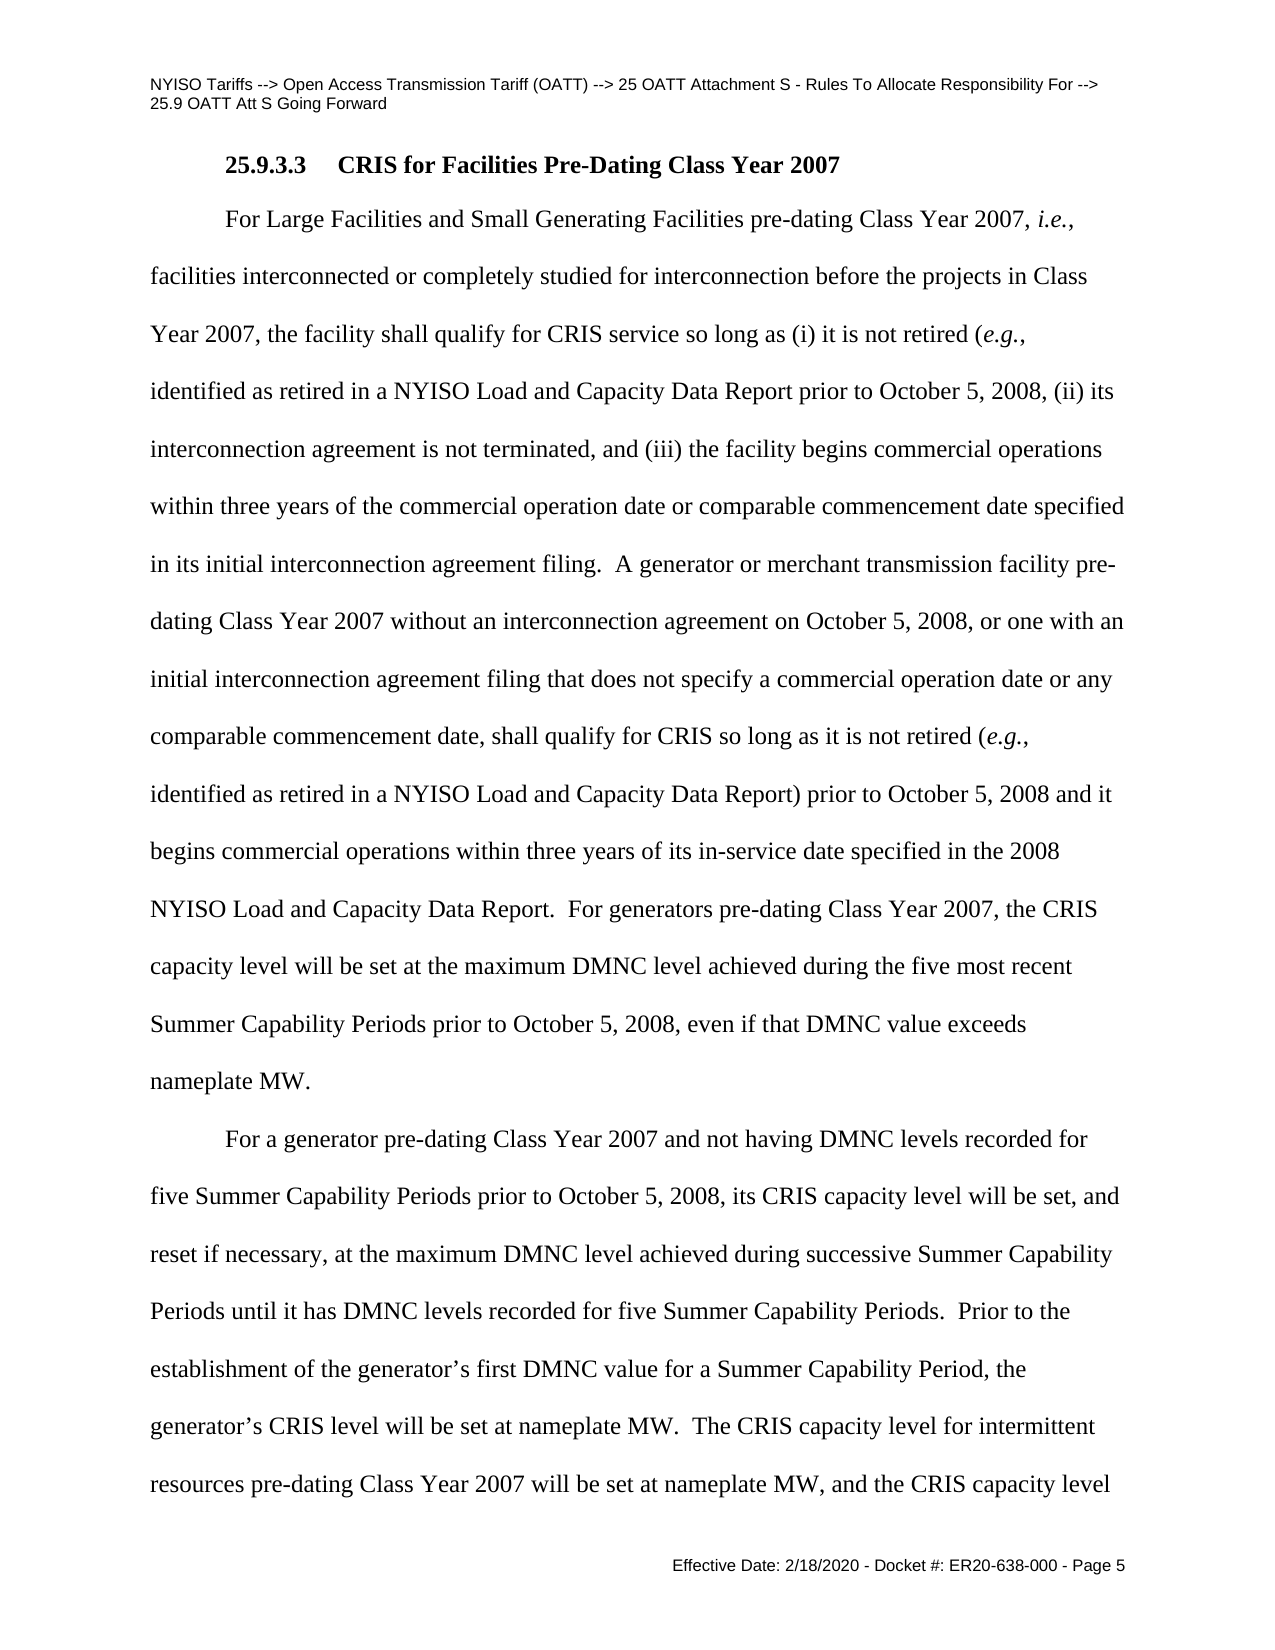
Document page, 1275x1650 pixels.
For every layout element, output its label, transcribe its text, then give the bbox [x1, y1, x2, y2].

subtitle 25.9.3.3 CRIS for Facilities Pre-Dating Class Year 2007 [225, 150, 1125, 179]
text For Large Facilities and Small Generating Facilities pre-dating Class Year 2007, i.e., facilities interconnected or completely studied for interconnection before the projects in Class Year 2007, the facility shall qualify for CRIS service so long as (i) it is not retired (e.g., identified as retired in a NYISO Load and Capacity Data Report prior to October 5, 2008, (ii) its interconnection agreement is not terminated, and (iii) the facility begins commercial operations within three years of the commercial operation date or comparable commencement date specified in its initial interconnection agreement filing. A generator or merchant transmission facility pre-dating Class Year 2007 without an interconnection agreement on October 5, 2008, or one with an initial interconnection agreement filing that does not specify a commercial operation date or any comparable commencement date, shall qualify for CRIS so long as it is not retired (e.g., identified as retired in a NYISO Load and Capacity Data Report) prior to October 5, 2008 and it begins commercial operations within three years of its in-service date specified in the 2008 NYISO Load and Capacity Data Report. For generators pre-dating Class Year 2007, the CRIS capacity level will be set at the maximum DMNC level achieved during the five most recent Summer Capability Periods prior to October 5, 2008, even if that DMNC value exceeds nameplate MW. [150, 204, 1125, 1095]
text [150, 1124, 1125, 1497]
